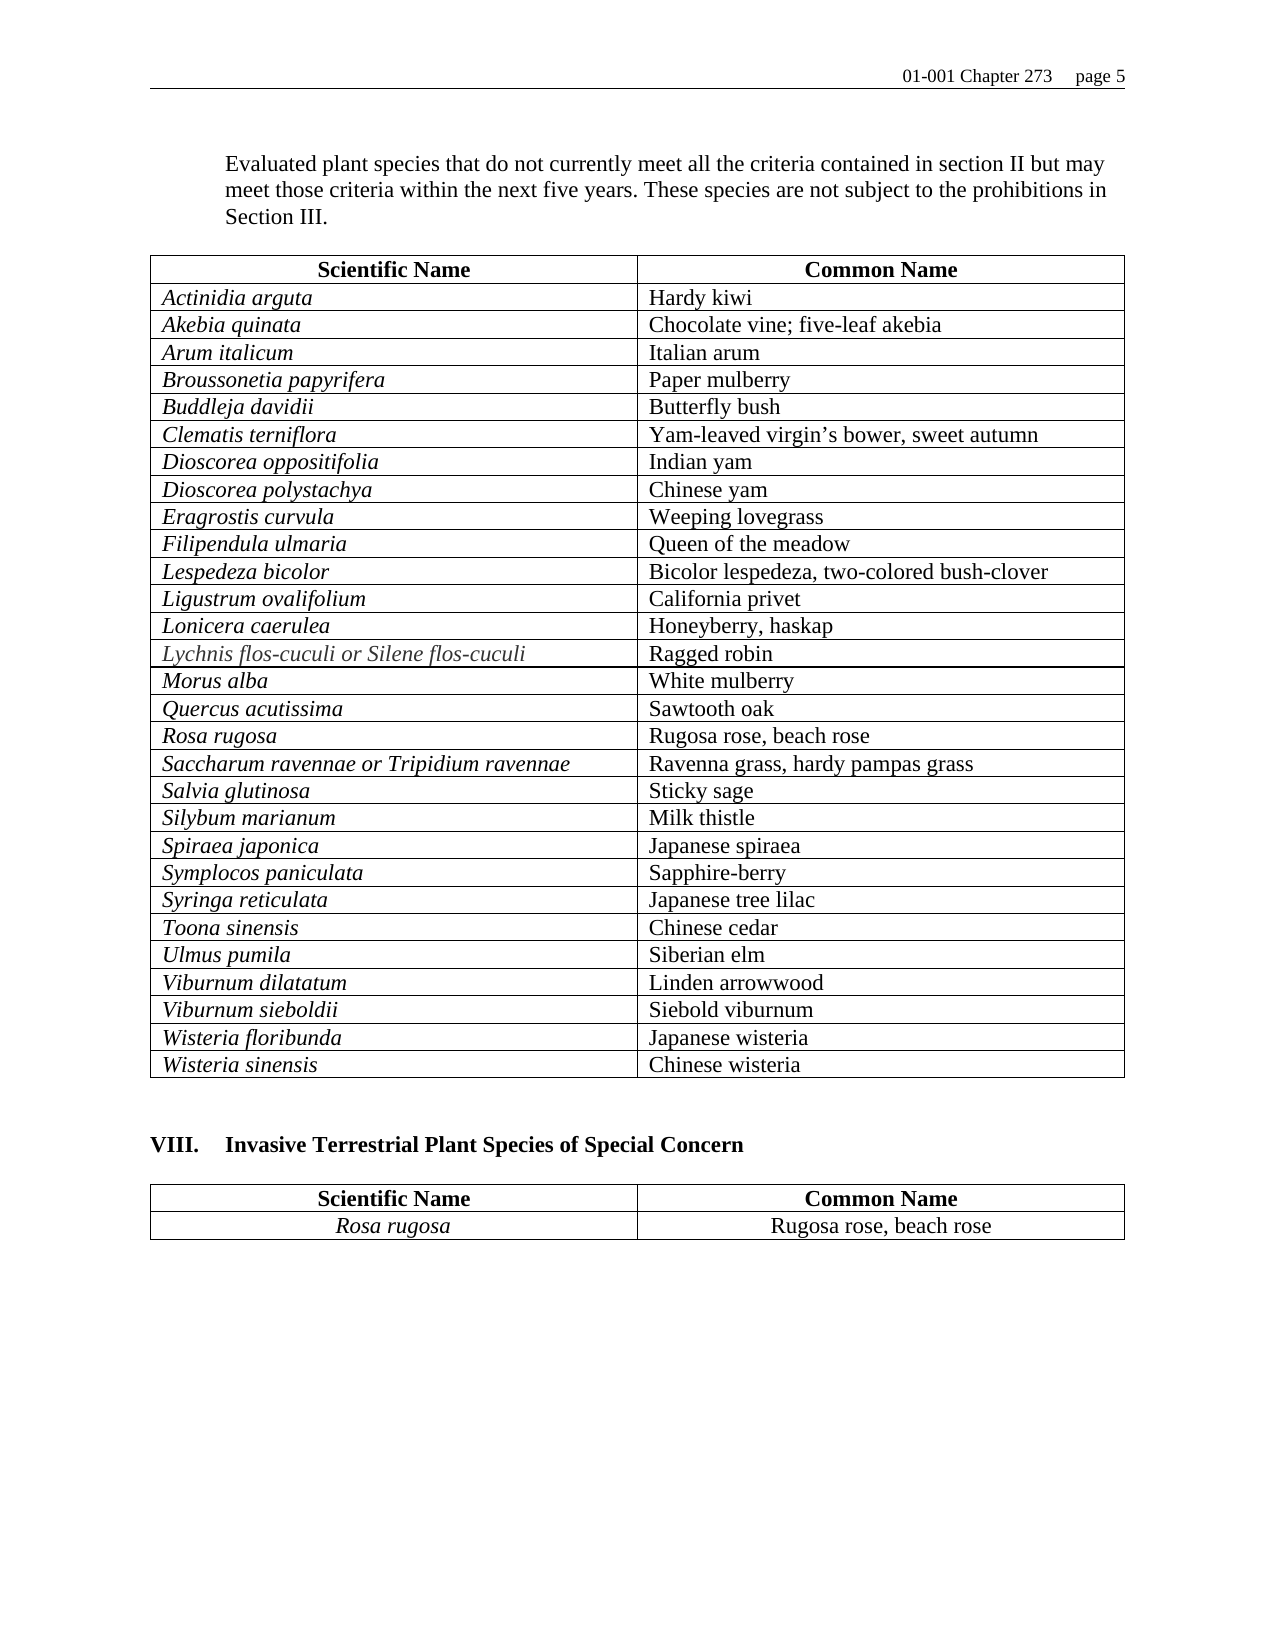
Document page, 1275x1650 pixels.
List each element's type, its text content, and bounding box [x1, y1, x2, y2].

table_cell Ravenna grass, hardy pampas grass [638, 750, 1124, 776]
table_cell Quercus acutissima [151, 695, 637, 721]
table_cell Salvia glutinosa [151, 777, 637, 803]
text Evaluated plant species that do not currently meet all the criteria contained in section II but may meet those criteria within the next five years. These species are not subject to the prohibitions in Section III. [225, 150, 1125, 229]
table_header Common Name [638, 1185, 1124, 1211]
table_cell Wisteria sinensis [151, 1051, 637, 1077]
table_cell Japanese wisteria [638, 1024, 1124, 1050]
table_cell Buddleja davidii [151, 394, 637, 420]
table_cell Rugosa rose, beach rose [638, 722, 1124, 748]
table_cell Ulmus pumila [151, 941, 637, 968]
table_cell Sapphire-berry [638, 859, 1124, 886]
table_cell Milk thistle [638, 804, 1124, 831]
table_cell Hardy kiwi [638, 284, 1124, 310]
table_cell Filipendula ulmaria [151, 530, 637, 557]
table_cell Wisteria floribunda [151, 1024, 637, 1050]
table_cell Sawtooth oak [638, 695, 1124, 721]
table_cell Japanese tree lilac [638, 887, 1124, 913]
table_cell Siebold viburnum [638, 996, 1124, 1022]
table_cell Viburnum dilatatum [151, 969, 637, 995]
table_cell Morus alba [151, 668, 637, 694]
table_cell Lychnis flos-cuculi or Silene flos-cuculi [151, 640, 637, 666]
table_cell Clematis terniflora [151, 421, 637, 447]
table_cell Toona sinensis [151, 914, 637, 940]
table_cell Silybum marianum [151, 804, 637, 831]
table_cell Japanese spiraea [638, 832, 1124, 858]
table_cell Rosa rugosa [151, 722, 637, 748]
subtitle VIII. Invasive Terrestrial Plant Species of Special Concern [150, 1131, 1125, 1157]
table_cell Honeyberry, haskap [638, 613, 1124, 639]
table_cell Bicolor lespedeza, two-colored bush-clover [638, 558, 1124, 584]
table_cell Rosa rugosa [151, 1212, 637, 1238]
table_cell White mulberry [638, 668, 1124, 694]
table_cell Eragrostis curvula [151, 503, 637, 529]
table_cell Viburnum sieboldii [151, 996, 637, 1022]
table_header Scientific Name [151, 256, 637, 283]
table_cell Sticky sage [638, 777, 1124, 803]
table_cell Butterfly bush [638, 394, 1124, 420]
table_cell Yam-leaved virgin’s bower, sweet autumn [638, 421, 1124, 447]
table_cell Paper mulberry [638, 366, 1124, 392]
table_cell Spiraea japonica [151, 832, 637, 858]
table_cell Lonicera caerulea [151, 613, 637, 639]
table_cell Dioscorea polystachya [151, 476, 637, 502]
table_cell Rugosa rose, beach rose [638, 1212, 1124, 1238]
table_cell Dioscorea oppositifolia [151, 448, 637, 474]
table_cell Syringa reticulata [151, 887, 637, 913]
table_cell Indian yam [638, 448, 1124, 474]
table_cell Akebia quinata [151, 311, 637, 338]
table_cell Weeping lovegrass [638, 503, 1124, 529]
table_cell Chinese cedar [638, 914, 1124, 940]
table_cell Chocolate vine; five-leaf akebia [638, 311, 1124, 338]
table_header Scientific Name [151, 1185, 637, 1211]
table_cell California privet [638, 585, 1124, 612]
table_cell Chinese wisteria [638, 1051, 1124, 1077]
table_cell Queen of the meadow [638, 530, 1124, 557]
table_cell Arum italicum [151, 339, 637, 365]
table_cell Linden arrowwood [638, 969, 1124, 995]
table_header Common Name [638, 256, 1124, 283]
table_cell Actinidia arguta [151, 284, 637, 310]
table_cell Saccharum ravennae or Tripidium ravennae [151, 750, 637, 776]
table_cell Chinese yam [638, 476, 1124, 502]
table_cell Ragged robin [638, 640, 1124, 666]
table_cell Ligustrum ovalifolium [151, 585, 637, 612]
table_cell Siberian elm [638, 941, 1124, 968]
table_cell Symplocos paniculata [151, 859, 637, 886]
table_cell Lespedeza bicolor [151, 558, 637, 584]
table_cell Broussonetia papyrifera [151, 366, 637, 392]
table_cell Italian arum [638, 339, 1124, 365]
